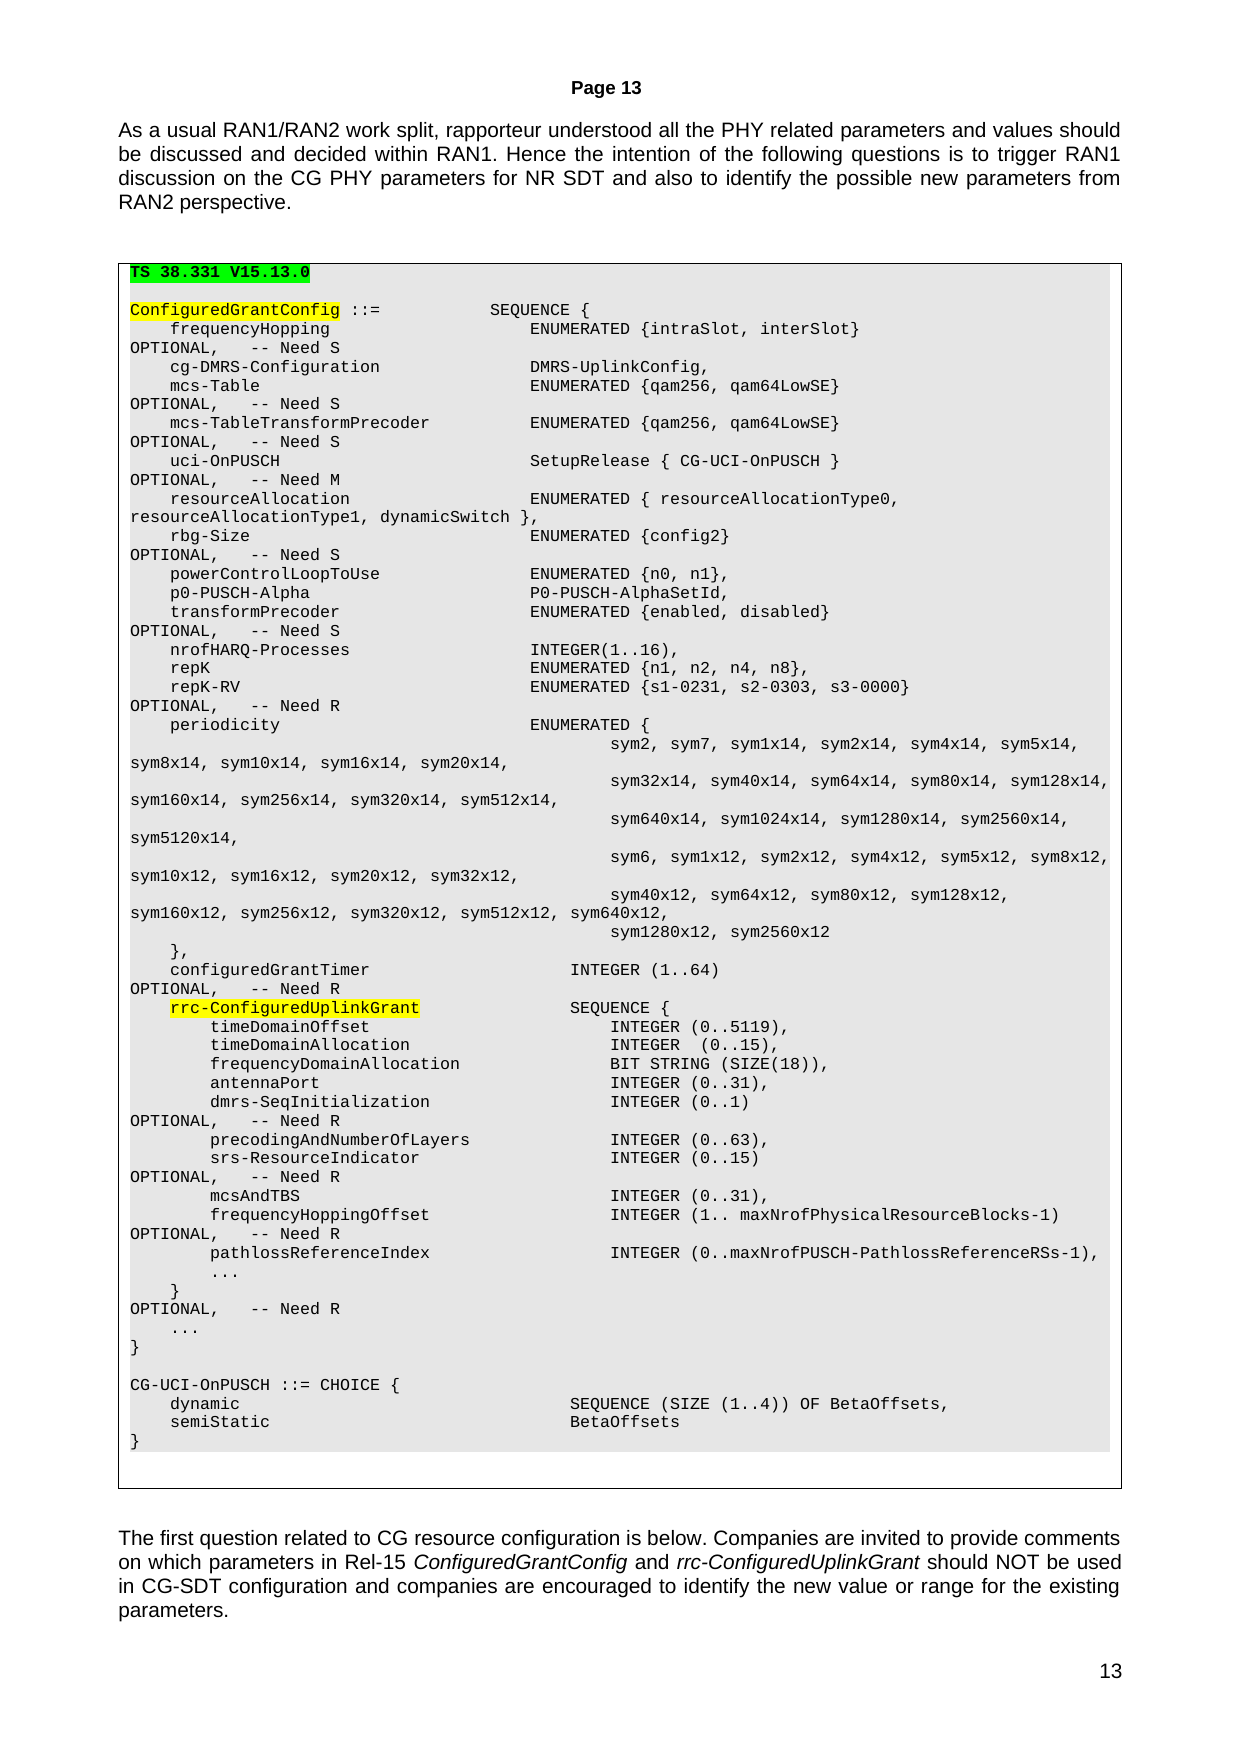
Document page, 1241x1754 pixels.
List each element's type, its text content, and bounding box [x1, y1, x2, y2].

text As a usual RAN1/RAN2 work split, rapporteur understood all the PHY related parameters and values should be discussed and decided within RAN1. Hence the intention of the following questions is to trigger RAN1 discussion on the CG PHY parameters for NR SDT and also to identify the possible new parameters from RAN2 perspective. [118, 118, 1122, 214]
text The first question related to CG resource configuration is below. Companies are invited to provide comments on which parameters in Rel-15 ConfiguredGrantConfig and rrc-ConfiguredUplinkGrant should NOT be used in CG-SDT configuration and companies are encouraged to identify the new value or range for the existing parameters. [118, 1526, 1122, 1622]
table_header TS 38.331 V15.13.0 ConfiguredGrantConfig ::= SEQUENCE { frequencyHopping ENUMERATED {intraSlot, interSlot} OPTIONAL, -- Need S cg-DMRS-Configuration DMRS-UplinkConfig, mcs-Table ENUMERATED {qam256, qam64LowSE} OPTIONAL, -- Need S mcs-TableTransformPrecoder ENUMERATED {qam256, qam64LowSE} OPTIONAL, -- Need S uci-OnPUSCH SetupRelease { CG-UCI-OnPUSCH } OPTIONAL, -- Need M resourceAllocation ENUMERATED { resourceAllocationType0, resourceAllocationType1, dynamicSwitch }, rbg-Size ENUMERATED {config2} OPTIONAL, -- Need S powerControlLoopToUse ENUMERATED {n0, n1}, p0-PUSCH-Alpha P0-PUSCH-AlphaSetId, transformPrecoder ENUMERATED {enabled, disabled} OPTIONAL, -- Need S nrofHARQ-Processes INTEGER(1..16), repK ENUMERATED {n1, n2, n4, n8}, repK-RV ENUMERATED {s1-0231, s2-0303, s3-0000} OPTIONAL, -- Need R periodicity ENUMERATED { sym2, sym7, sym1x14, sym2x14, sym4x14, sym5x14, sym8x14, sym10x14, sym16x14, sym20x14, sym32x14, sym40x14, sym64x14, sym80x14, sym128x14, sym160x14, sym256x14, sym320x14, sym512x14, sym640x14, sym1024x14, sym1280x14, sym2560x14, sym5120x14, sym6, sym1x12, sym2x12, sym4x12, sym5x12, sym8x12, sym10x12, sym16x12, sym20x12, sym32x12, sym40x12, sym64x12, sym80x12, sym128x12, sym160x12, sym256x12, sym320x12, sym512x12, sym640x12, sym1280x12, sym2560x12 }, configuredGrantTimer INTEGER (1..64) OPTIONAL, -- Need R rrc-ConfiguredUplinkGrant SEQUENCE { timeDomainOffset INTEGER (0..5119), timeDomainAllocation INTEGER (0..15), frequencyDomainAllocation BIT STRING (SIZE(18)), antennaPort INTEGER (0..31), dmrs-SeqInitialization INTEGER (0..1) OPTIONAL, -- Need R precodingAndNumberOfLayers INTEGER (0..63), srs-ResourceIndicator INTEGER (0..15) OPTIONAL, -- Need R mcsAndTBS INTEGER (0..31), frequencyHoppingOffset INTEGER (1.. maxNrofPhysicalResourceBlocks-1) OPTIONAL, -- Need R pathlossReferenceIndex INTEGER (0..maxNrofPUSCH-PathlossReferenceRSs-1), ... } OPTIONAL, -- Need R ... } CG-UCI-OnPUSCH ::= CHOICE { dynamic SEQUENCE (SIZE (1..4)) OF BetaOffsets, semiStatic BetaOffsets } [119, 264, 1121, 1488]
